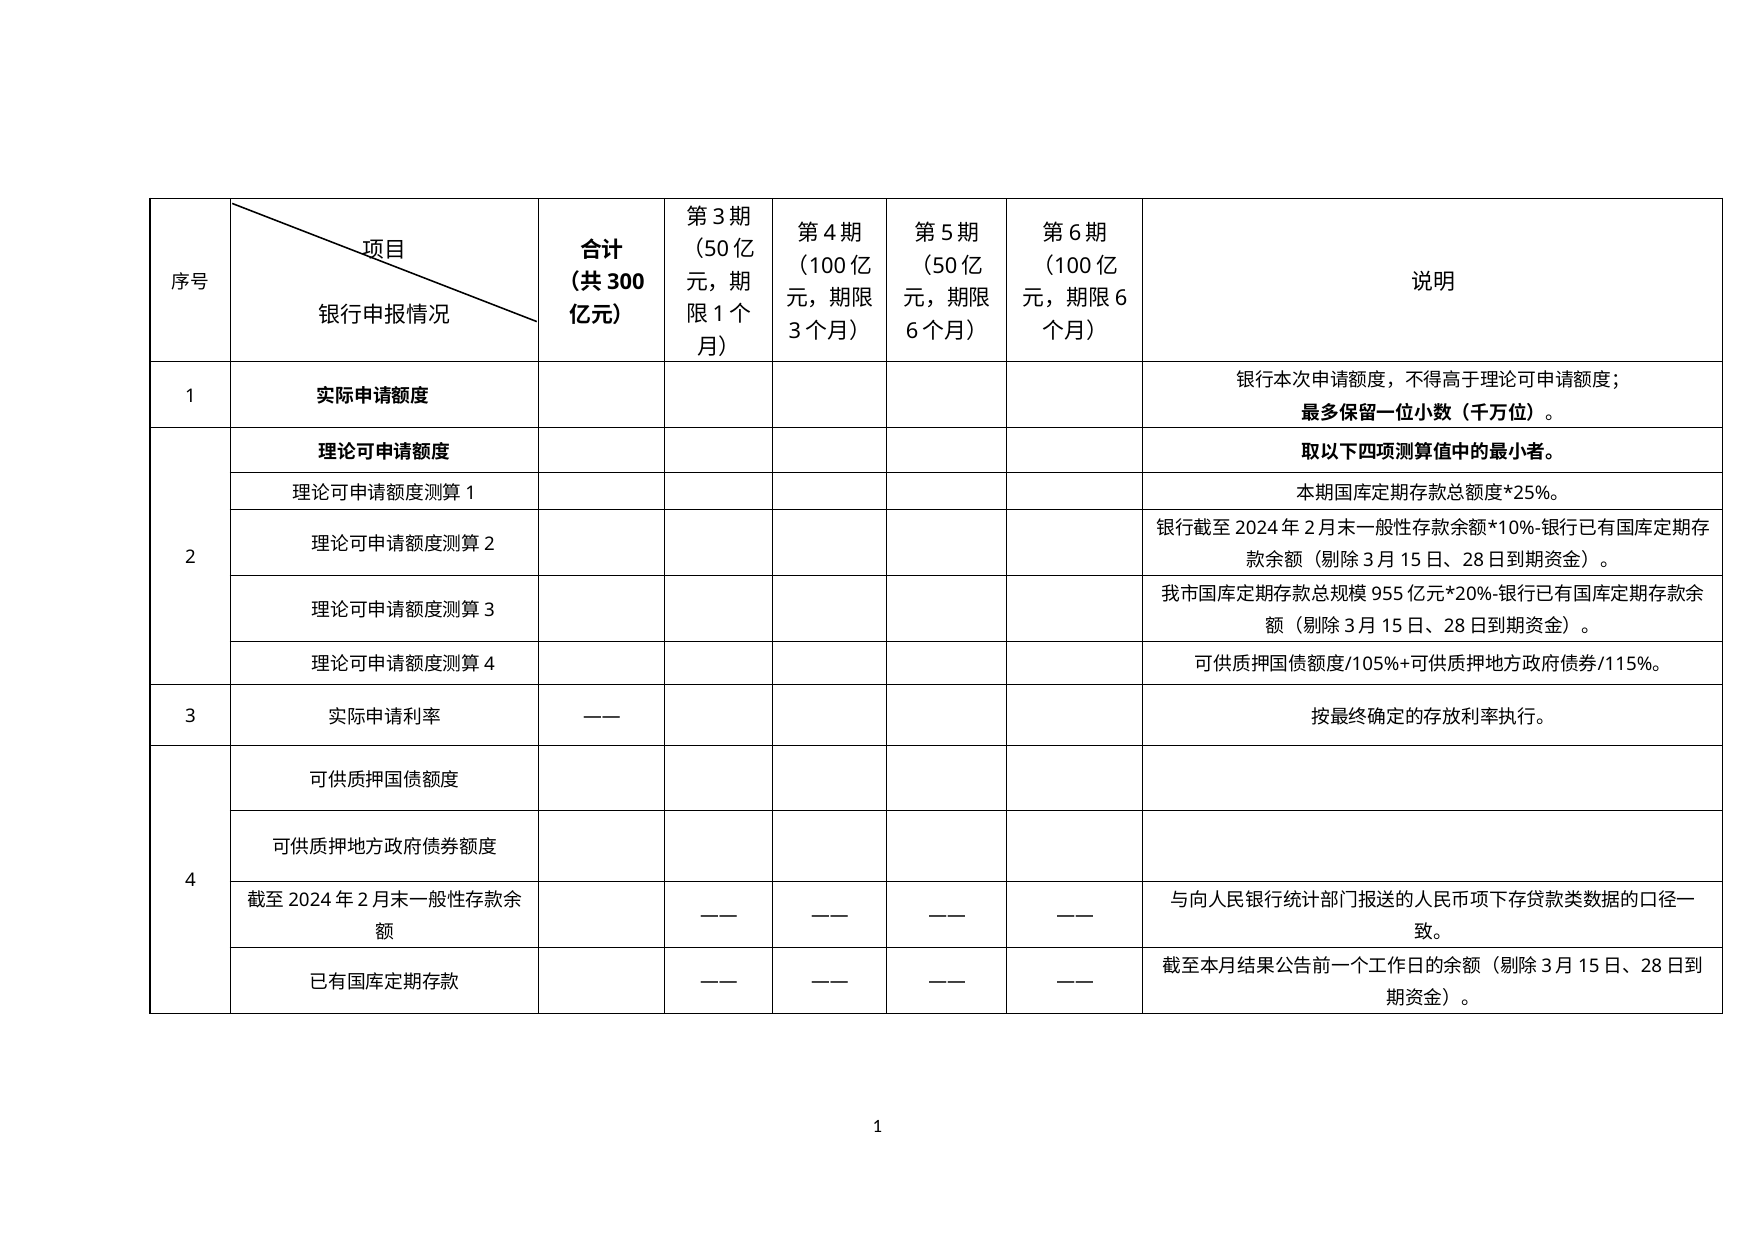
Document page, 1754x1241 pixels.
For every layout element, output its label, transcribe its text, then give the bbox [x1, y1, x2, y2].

table_cell [773, 746, 886, 810]
table_cell [539, 473, 664, 509]
table_cell [773, 510, 886, 575]
table_cell 理论可申请额度测算2 [231, 510, 538, 575]
table_header 第6期 （100亿元，期限6个月） [1007, 199, 1142, 361]
table_cell [665, 510, 772, 575]
table_cell [665, 811, 772, 881]
table_cell —— [773, 948, 886, 1013]
table_cell [539, 642, 664, 684]
table_cell 截至本月结果公告前一个工作日的余额（剔除3月15日、28日到期资金）。 [1143, 948, 1722, 1013]
table_cell [539, 811, 664, 881]
table_cell [1007, 362, 1142, 427]
table_cell [773, 576, 886, 641]
table_cell [773, 642, 886, 684]
table_cell [1007, 428, 1142, 472]
table_cell [1007, 642, 1142, 684]
table_cell [887, 428, 1006, 472]
table_cell [539, 362, 664, 427]
table_header 第3期 （50亿元，期限1个月） [665, 199, 772, 361]
table_cell 实际申请额度 [231, 362, 538, 427]
table_cell 银行申报情况 [231, 264, 538, 361]
table_cell [887, 746, 1006, 810]
table_cell 可供质押国债额度 [231, 746, 538, 810]
table_header 说明 [1143, 199, 1722, 361]
table_cell —— [665, 948, 772, 1013]
table_cell —— [1007, 948, 1142, 1013]
table_cell [1007, 685, 1142, 745]
table_cell —— [773, 882, 886, 947]
table_cell —— [887, 948, 1006, 1013]
table_cell 已有国库定期存款 [231, 948, 538, 1013]
table_cell [773, 428, 886, 472]
table_cell [887, 811, 1006, 881]
table_cell [1007, 576, 1142, 641]
table_cell —— [665, 882, 772, 947]
table_cell [887, 473, 1006, 509]
table_cell —— [887, 882, 1006, 947]
table_cell [1007, 510, 1142, 575]
table_cell [1007, 811, 1142, 881]
table_cell 可供质押国债额度/105%+可供质押地方政府债券/115%。 [1143, 642, 1722, 684]
table_cell [539, 576, 664, 641]
table_cell 理论可申请额度测算3 [231, 576, 538, 641]
table_cell [539, 510, 664, 575]
table_cell [1007, 473, 1142, 509]
table_cell [665, 362, 772, 427]
table_cell 4 [151, 746, 230, 1013]
table_cell —— [1007, 882, 1142, 947]
table_cell [887, 576, 1006, 641]
table_cell [665, 642, 772, 684]
table_cell [665, 685, 772, 745]
table_cell 可供质押地方政府债券额度 [231, 811, 538, 881]
table_header 合计 （共300亿元） [539, 199, 664, 361]
table_cell 本期国库定期存款总额度*25%。 [1143, 473, 1722, 509]
table_cell 实际申请利率 [231, 685, 538, 745]
table_cell [773, 685, 886, 745]
table_cell 理论可申请额度测算4 [231, 642, 538, 684]
table_cell 2 [151, 428, 230, 684]
table_cell [665, 746, 772, 810]
table_cell [887, 642, 1006, 684]
table_cell 取以下四项测算值中的最小者。 [1143, 428, 1722, 472]
table_cell 与向人民银行统计部门报送的人民币项下存贷款类数据的口径一致。 [1143, 882, 1722, 947]
table_cell [665, 428, 772, 472]
table_cell 银行截至2024年2月末一般性存款余额*10%-银行已有国库定期存款余额（剔除3月15日、28日到期资金）。 [1143, 510, 1722, 575]
table_cell [773, 362, 886, 427]
table_cell [539, 882, 664, 947]
table_cell 理论可申请额度 [231, 428, 538, 472]
table_cell 理论可申请额度测算1 [231, 473, 538, 509]
table_cell 1 [151, 362, 230, 427]
table_cell [773, 811, 886, 881]
table_cell 截至2024年2月末一般性存款余额 [231, 882, 538, 947]
table_cell [665, 576, 772, 641]
table_cell [539, 746, 664, 810]
table_cell [539, 948, 664, 1013]
table_cell [773, 473, 886, 509]
table_header 项目 [231, 199, 538, 264]
table_cell —— [539, 685, 664, 745]
table_cell [1007, 746, 1142, 810]
table_cell 我市国库定期存款总规模955亿元*20%-银行已有国库定期存款余额（剔除3月15日、28日到期资金）。 [1143, 576, 1722, 641]
table_cell 按最终确定的存放利率执行。 [1143, 685, 1722, 745]
table_cell [887, 685, 1006, 745]
table_cell [1143, 746, 1722, 810]
table_cell [665, 473, 772, 509]
table_cell [539, 428, 664, 472]
table_cell [1143, 811, 1722, 881]
table_cell 银行本次申请额度，不得高于理论可申请额度； 最多保留一位小数（千万位）。 [1143, 362, 1722, 427]
table_header 第4期 （100亿元，期限3个月） [773, 199, 886, 361]
table_cell 3 [151, 685, 230, 745]
table_header 序号 [151, 199, 230, 361]
table_header 第5期 （50亿元，期限6个月） [887, 199, 1006, 361]
table_cell [887, 510, 1006, 575]
table_cell [887, 362, 1006, 427]
